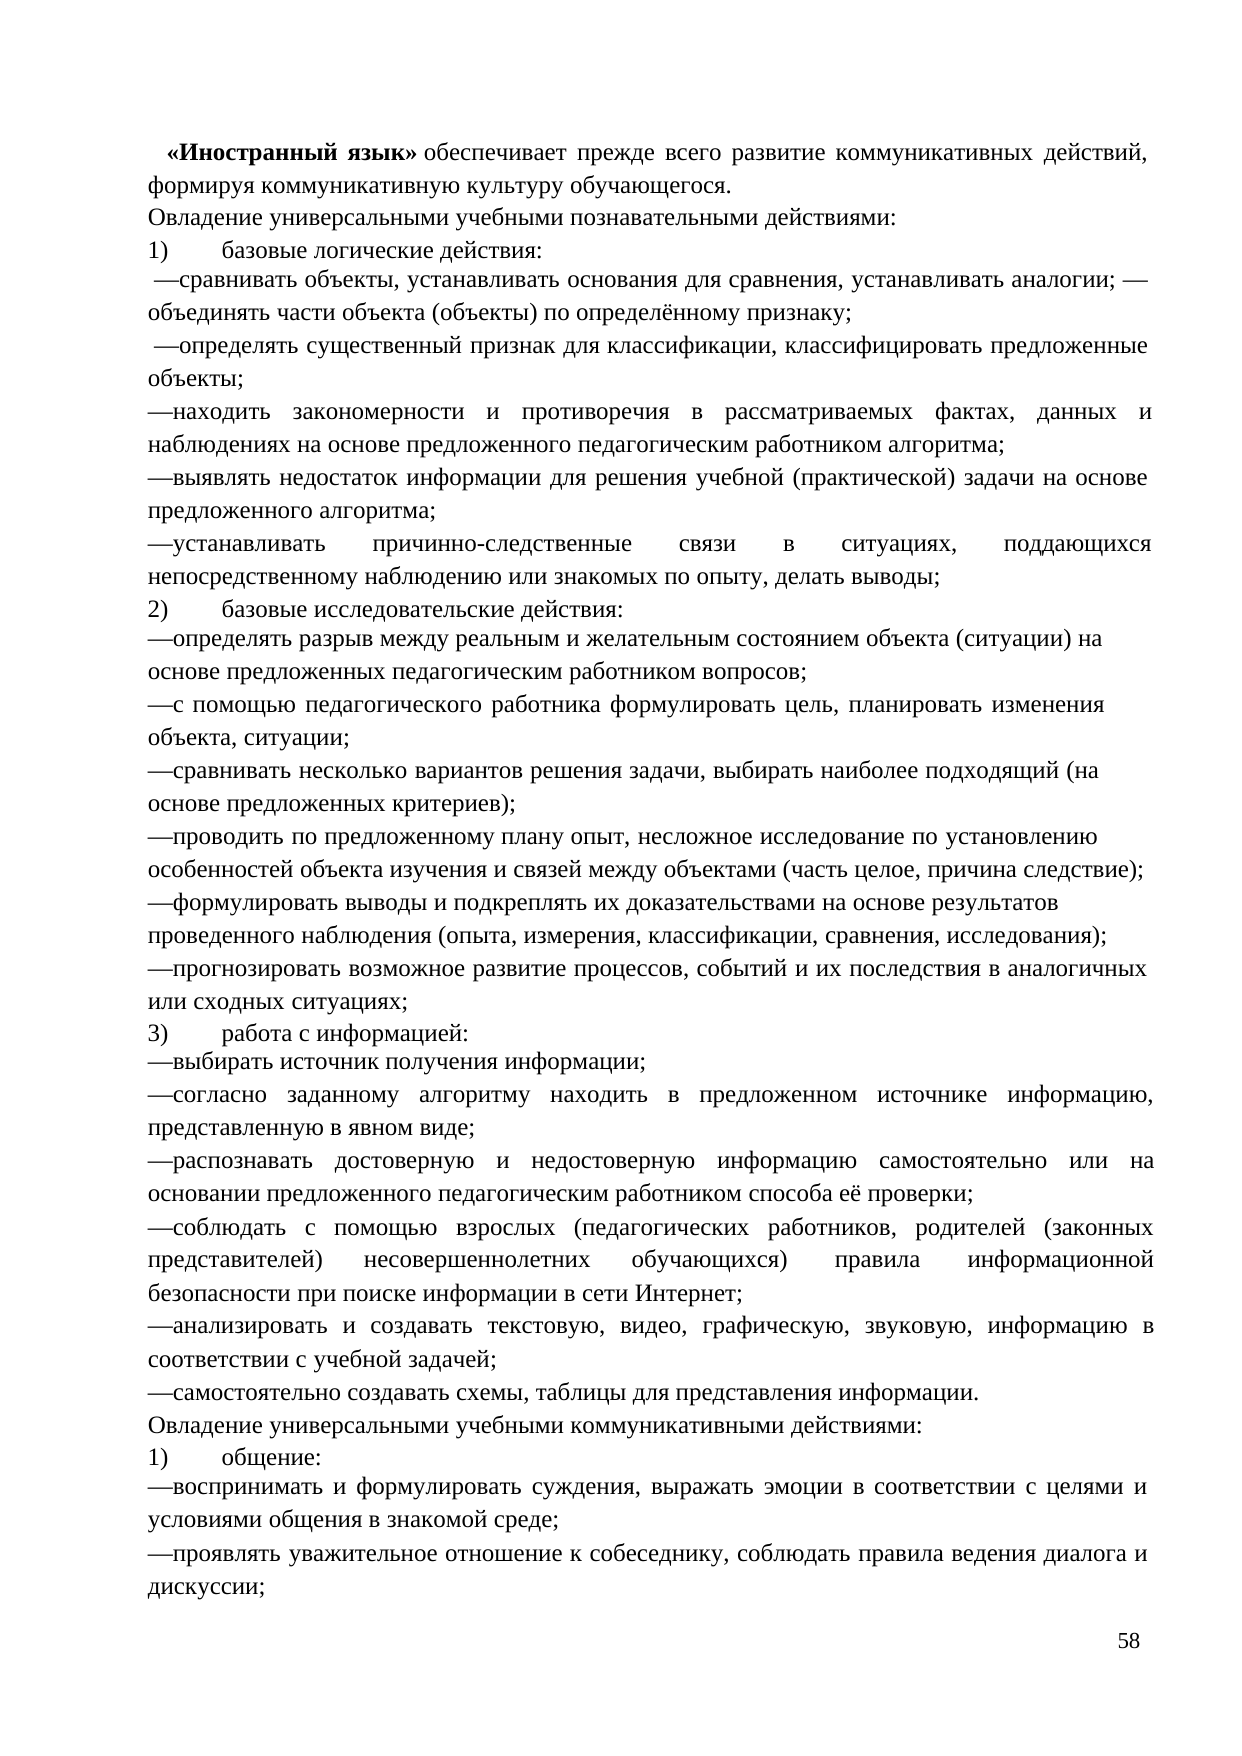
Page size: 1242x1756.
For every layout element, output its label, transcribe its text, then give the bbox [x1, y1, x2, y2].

text —выявлять недостаток информации для решения учебной (практической) задачи на основе предложенного алгоритма; [148, 462, 1221, 524]
text —определять существенный признак для классификации, классифицировать предложенные объекты; [148, 330, 1221, 392]
text —воспринимать и формулировать суждения, выражать эмоции в соответствии с целями и условиями общения в знакомой среде; [148, 1471, 1221, 1533]
text —анализировать и создавать текстовую, видео, графическую, звуковую, информацию в соответствии с учебной задачей; [148, 1311, 1154, 1372]
text —формулировать выводы и подкреплять их доказательствами на основе результатов проведенного наблюдения (опыта, измерения, классификации, сравнения, исследования); [148, 887, 1138, 949]
text Овладение универсальными учебными познавательными действиями: [148, 203, 1221, 231]
text —согласно заданному алгоритму находить в предложенном источнике информацию, представленную в явном виде; [148, 1079, 1154, 1141]
text «Иностранный язык» обеспечивает прежде всего развитие коммуникативных действий, формируя коммуникативную культуру обучающегося. [148, 137, 1221, 199]
text —определять разрыв между реальным и желательным состоянием объекта (ситуации) на основе предложенных педагогическим работником вопросов; [148, 623, 1138, 685]
list базовые логические действия: [147, 235, 1221, 264]
text —сравнивать объекты, устанавливать основания для сравнения, устанавливать аналогии; — объединять части объекта (объекты) по определённому признаку; [148, 264, 1221, 326]
list общение: [147, 1443, 1221, 1471]
text —проводить по предложенному плану опыт, несложное исследование по установлению особенностей объекта изучения и связей между объектами (часть целое, причина следствие); [148, 821, 1221, 883]
text —выбирать источник получения информации; [148, 1047, 1221, 1076]
text —находить закономерности и противоречия в рассматриваемых фактах, данных и наблюдениях на основе предложенного педагогическим работником алгоритма; [148, 396, 1153, 458]
list работа с информацией: [147, 1019, 1221, 1047]
text —проявлять уважительное отношение к собеседнику, соблюдать правила ведения диалога и дискуссии; [148, 1538, 1221, 1599]
text —сравнивать несколько вариантов решения задачи, выбирать наиболее подходящий (на основе предложенных критериев); [148, 755, 1138, 817]
text —распознавать достоверную и недостоверную информацию самостоятельно или на основании предложенного педагогическим работником способа её проверки; [148, 1146, 1154, 1207]
text —соблюдать с помощью взрослых (педагогических работников, родителей (законных представителей) несовершеннолетних обучающихся) правила информационной безопасности при поиске информации в сети Интернет; [148, 1212, 1154, 1306]
text —самостоятельно создавать схемы, таблицы для представления информации. Овладение универсальными учебными коммуникативными действиями: [148, 1377, 982, 1438]
text —устанавливать причинно-следственные связи в ситуациях, поддающихся непосредственному наблюдению или знакомых по опыту, делать выводы; [148, 528, 1153, 590]
list базовые исследовательские действия: [147, 594, 1221, 623]
text —с помощью педагогического работника формулировать цель, планировать изменения объекта, ситуации; [148, 689, 1138, 751]
text —прогнозировать возможное развитие процессов, событий и их последствия в аналогичных или сходных ситуациях; [148, 953, 1152, 1015]
